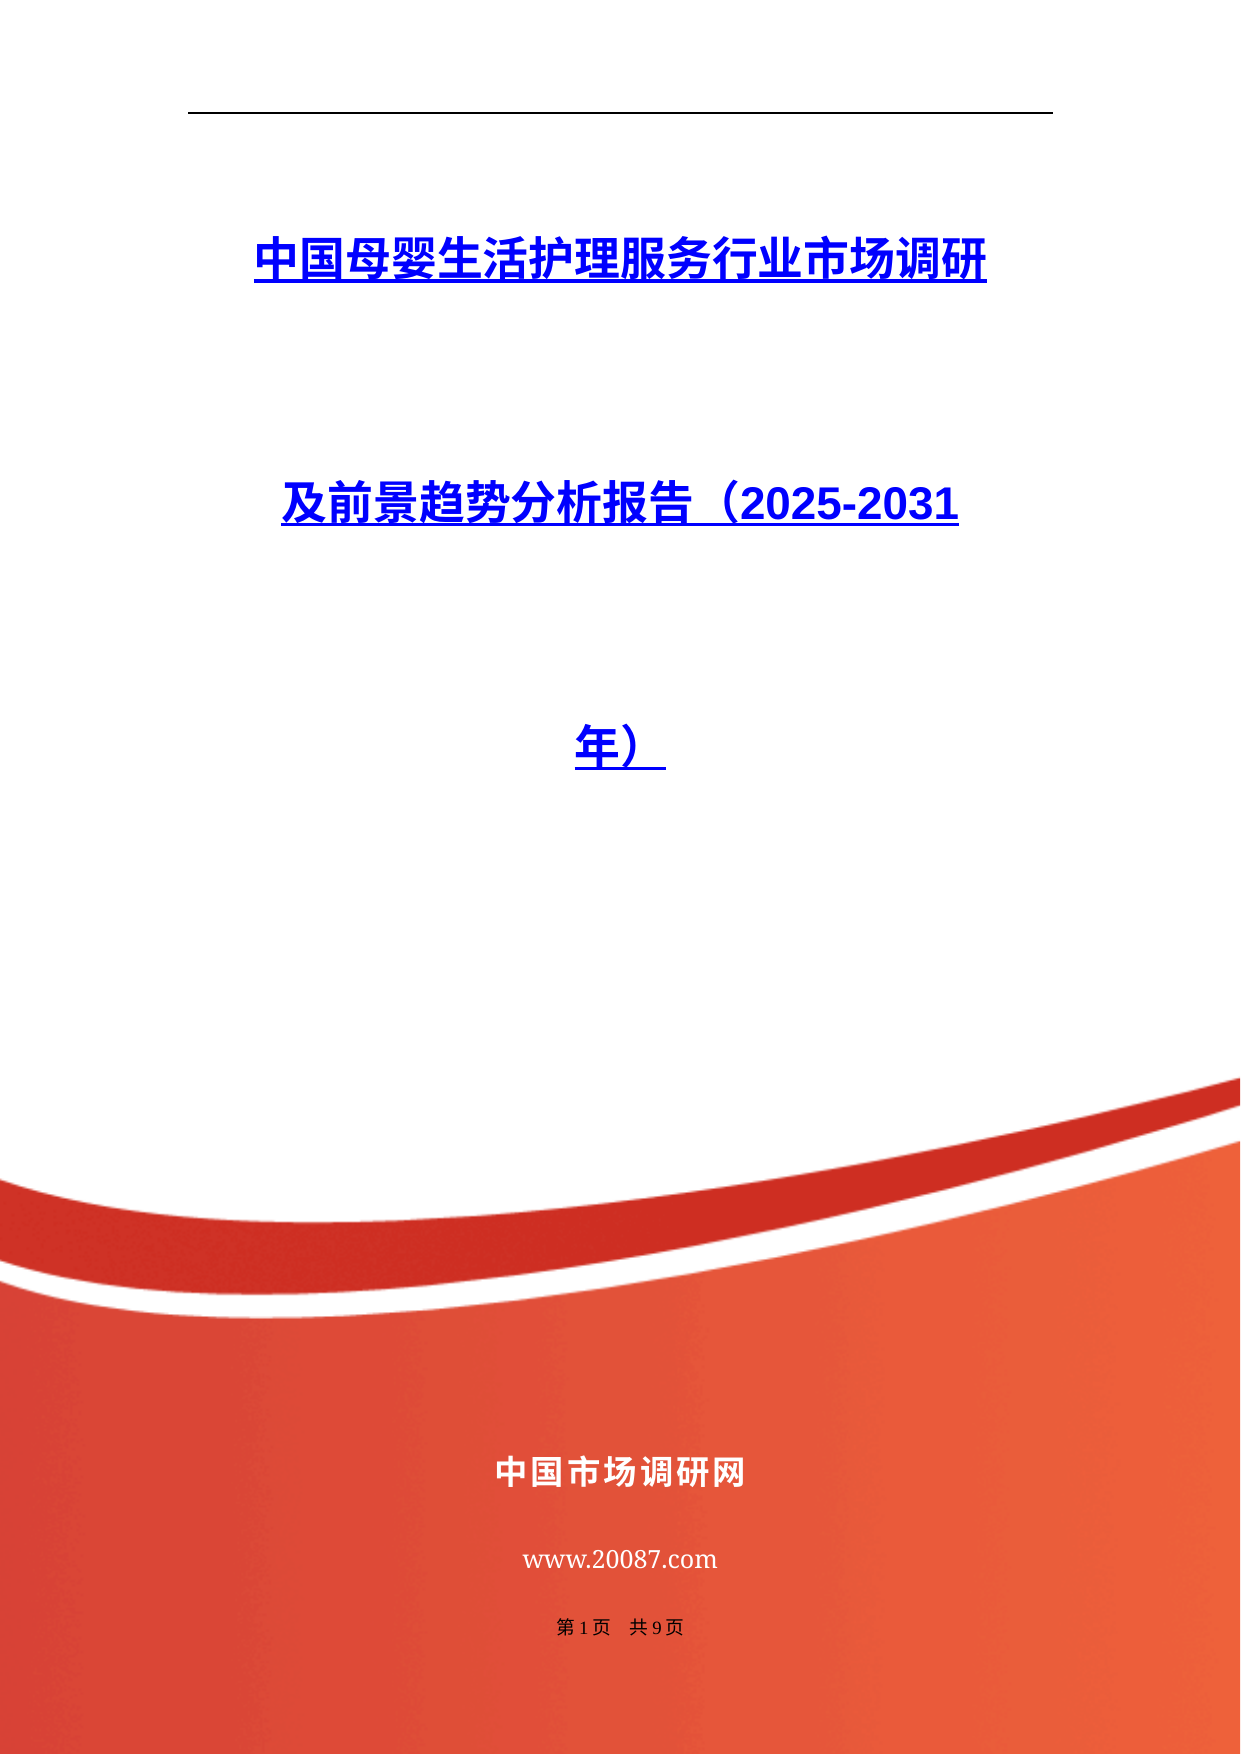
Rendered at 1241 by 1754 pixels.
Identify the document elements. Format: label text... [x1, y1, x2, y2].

picture [0, 1006, 1241, 1754]
text www.20087.com [187, 1526, 1053, 1591]
subtitle 中国市场调研网 [187, 1437, 1053, 1502]
table_header 中国母婴生活护理服务行业市场调研及前景趋势分析报告（2025-2031年） [188, 207, 1053, 871]
